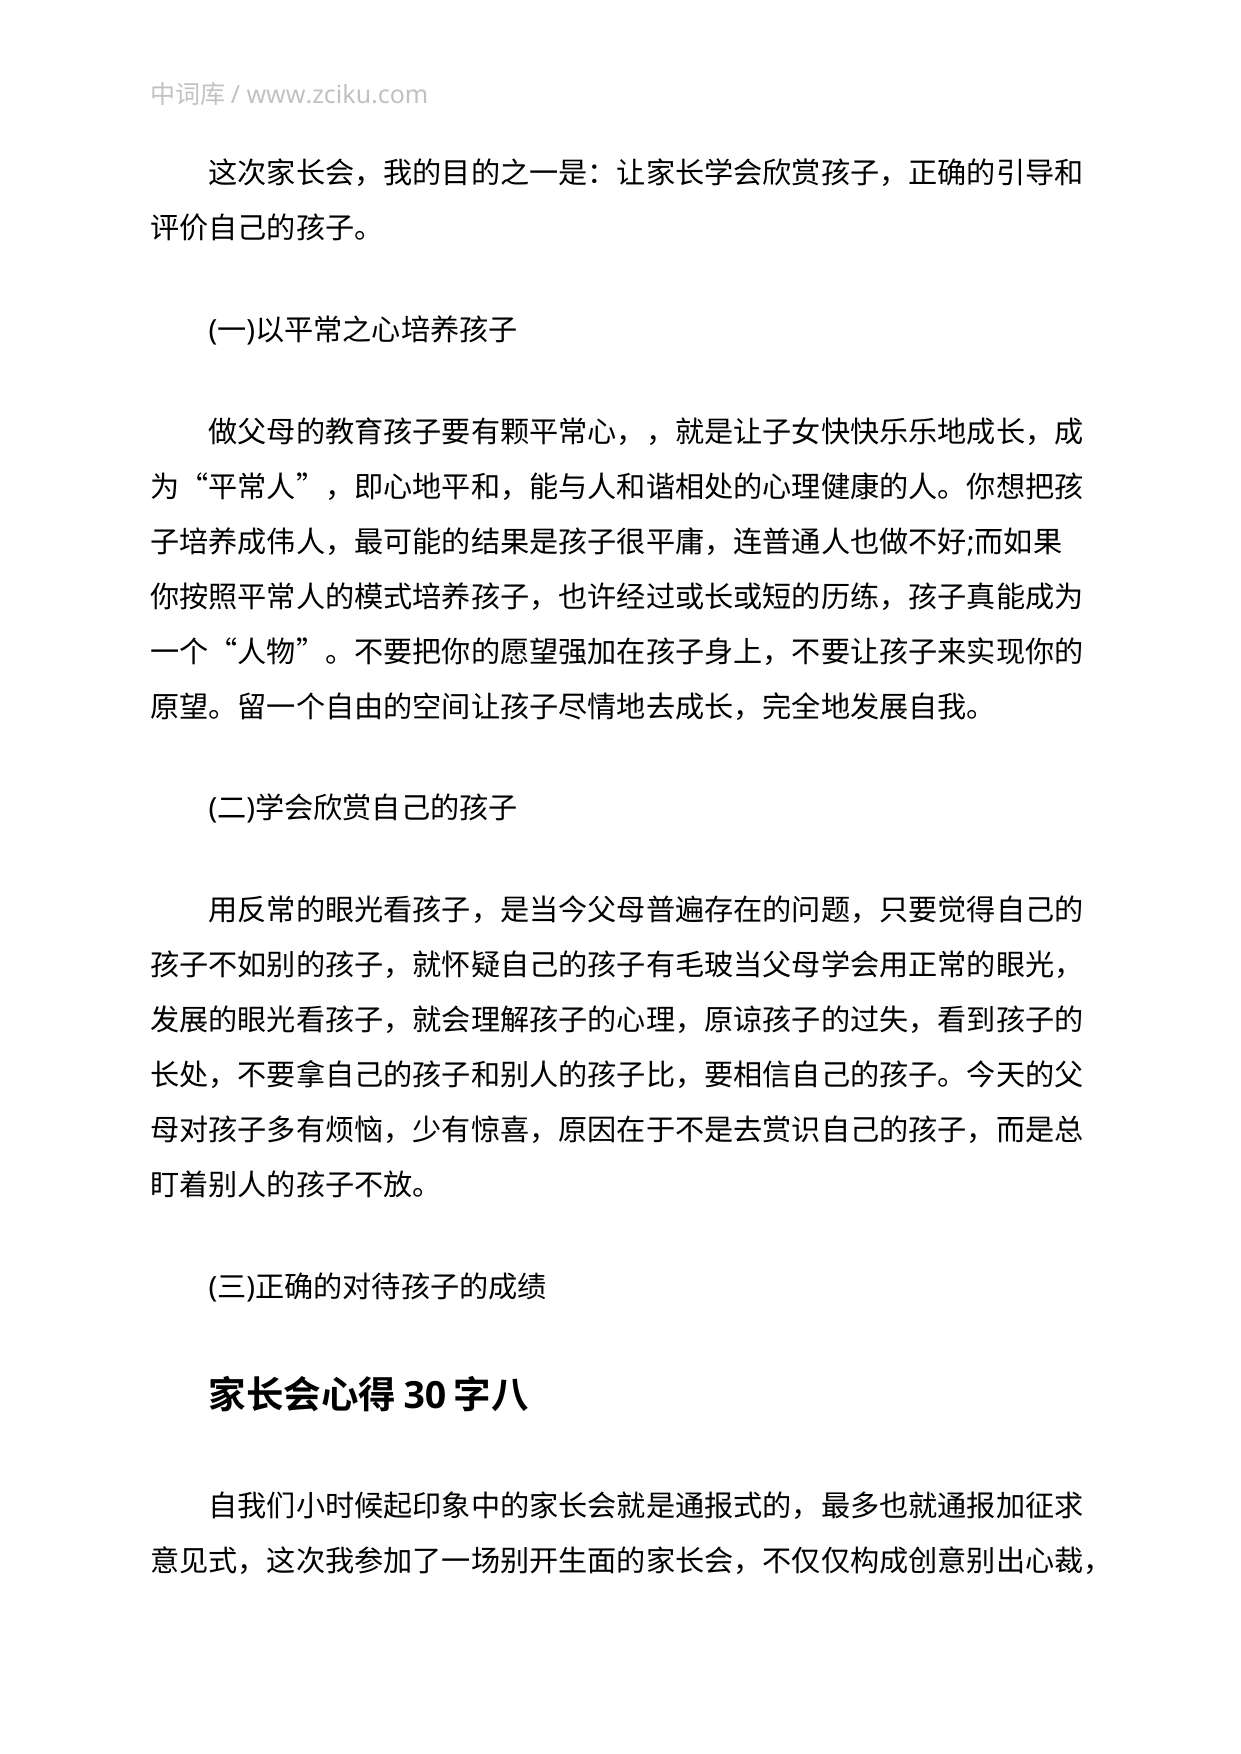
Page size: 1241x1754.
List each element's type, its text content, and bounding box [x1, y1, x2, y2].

text (三)正确的对待孩子的成绩 [150, 1263, 1090, 1306]
text 这次家长会，我的目的之一是：让家长学会欣赏孩子，正确的引导和评价自己的孩子。 [150, 150, 1090, 247]
text 做父母的教育孩子要有颗平常心，，就是让子女快快乐乐地成长，成为“平常人”，即心地平和，能与人和谐相处的心理健康的人。你想把孩子培养成伟人，最可能的结果是孩子很平庸，连普通人也做不好;而如果你按照平常人的模式培养孩子，也许经过或长或短的历练，孩子真能成为一个“人物”。不要把你的愿望强加在孩子身上，不要让孩子来实现你的原望。留一个自由的空间让孩子尽情地去成长，完全地发展自我。 [150, 409, 1090, 726]
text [150, 1483, 1090, 1580]
text 用反常的眼光看孩子，是当今父母普遍存在的问题，只要觉得自己的孩子不如别的孩子，就怀疑自己的孩子有毛玻当父母学会用正常的眼光，发展的眼光看孩子，就会理解孩子的心理，原谅孩子的过失，看到孩子的长处，不要拿自己的孩子和别人的孩子比，要相信自己的孩子。今天的父母对孩子多有烦恼，少有惊喜，原因在于不是去赏识自己的孩子，而是总盯着别人的孩子不放。 [150, 887, 1090, 1204]
text (一)以平常之心培养孩子 [150, 307, 1090, 349]
text 家长会心得30字八 [150, 1365, 1090, 1420]
text (二)学会欣赏自己的孩子 [150, 785, 1090, 827]
